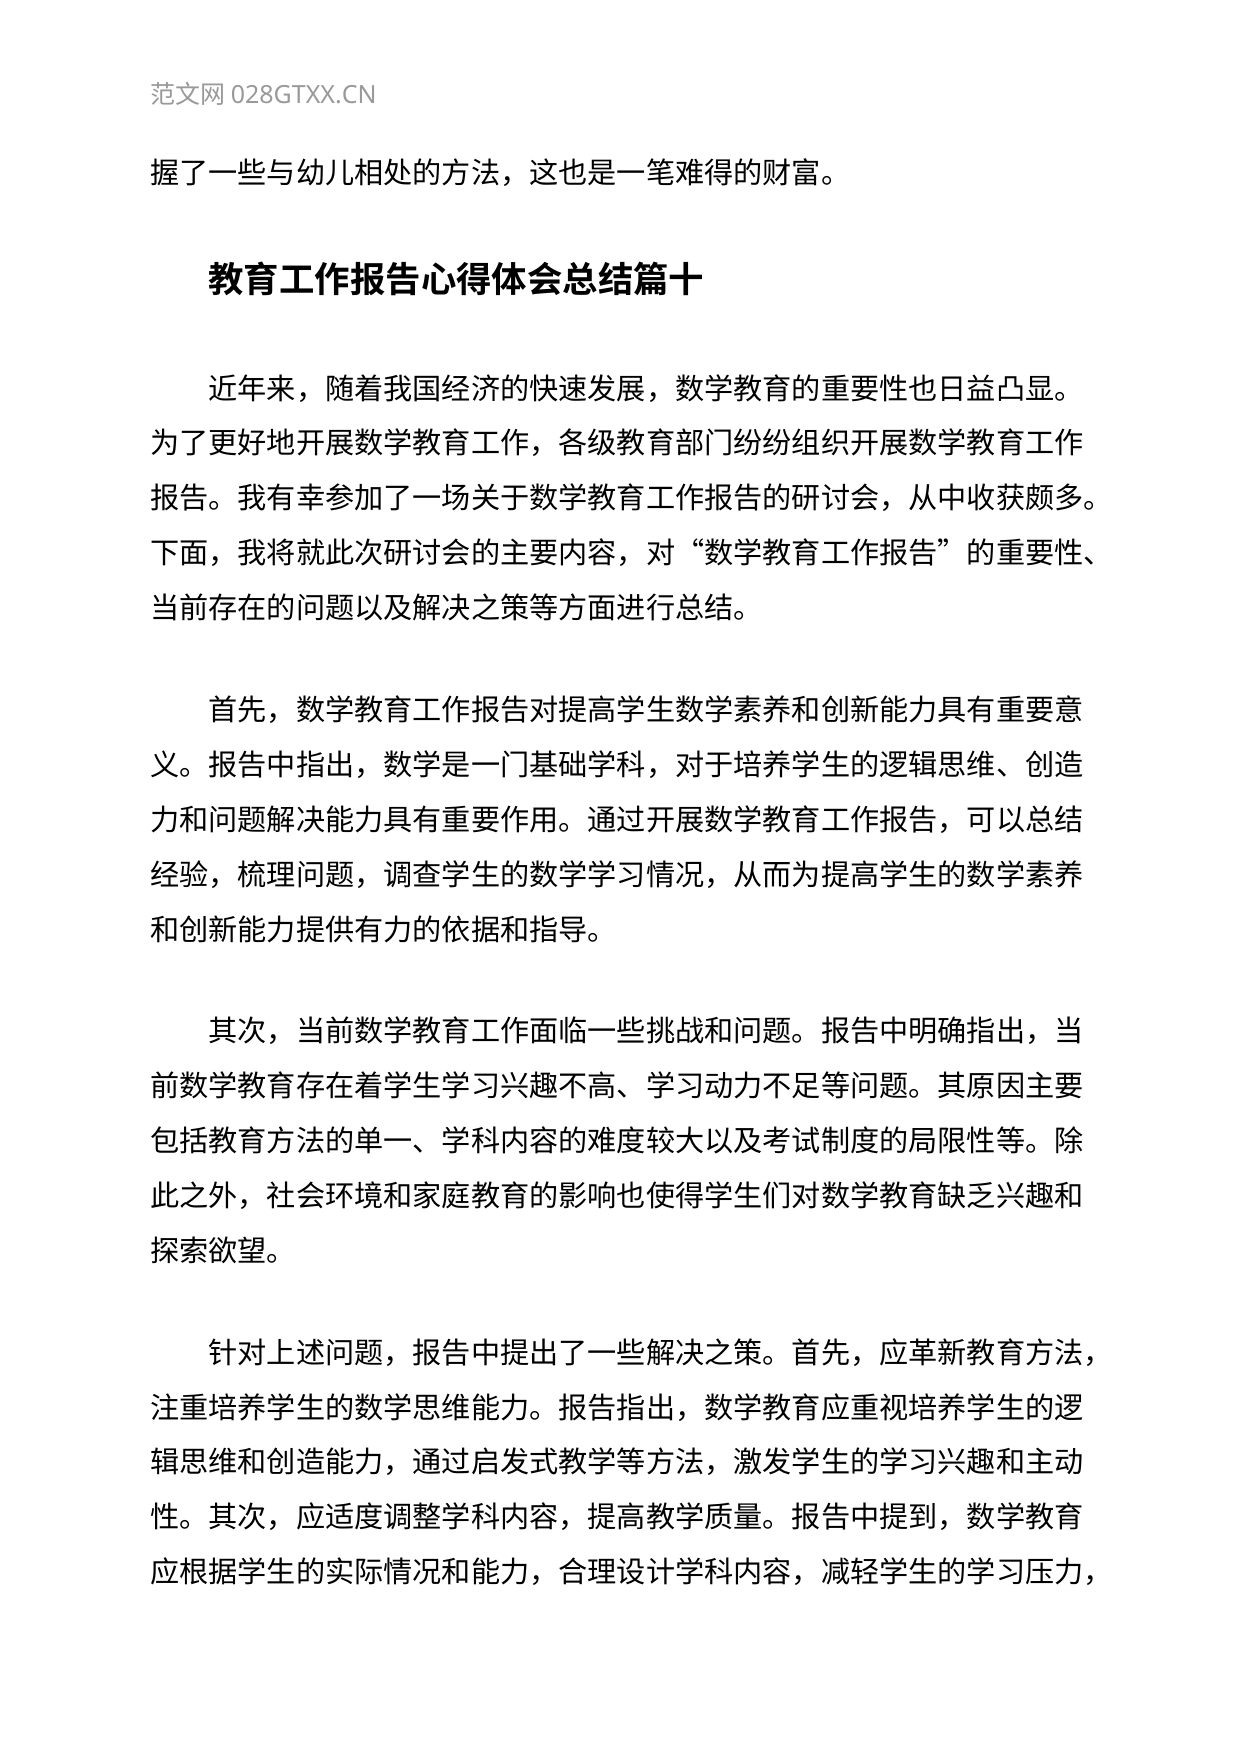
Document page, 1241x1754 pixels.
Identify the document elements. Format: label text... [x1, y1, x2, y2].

text 其次，当前数学教育工作面临一些挑战和问题。报告中明确指出，当前数学教育存在着学生学习兴趣不高、学习动力不足等问题。其原因主要包括教育方法的单一、学科内容的难度较大以及考试制度的局限性等。除此之外，社会环境和家庭教育的影响也使得学生们对数学教育缺乏兴趣和探索欲望。 [150, 1008, 1090, 1270]
text 首先，数学教育工作报告对提高学生数学素养和创新能力具有重要意义。报告中指出，数学是一门基础学科，对于培养学生的逻辑思维、创造力和问题解决能力具有重要作用。通过开展数学教育工作报告，可以总结经验，梳理问题，调查学生的数学学习情况，从而为提高学生的数学素养和创新能力提供有力的依据和指导。 [150, 687, 1090, 948]
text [150, 150, 1090, 192]
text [150, 1329, 1090, 1591]
text 教育工作报告心得体会总结篇十 [150, 252, 1090, 303]
text 近年来，随着我国经济的快速发展，数学教育的重要性也日益凸显。为了更好地开展数学教育工作，各级教育部门纷纷组织开展数学教育工作报告。我有幸参加了一场关于数学教育工作报告的研讨会，从中收获颇多。下面，我将就此次研讨会的主要内容，对“数学教育工作报告”的重要性、当前存在的问题以及解决之策等方面进行总结。 [150, 365, 1090, 627]
